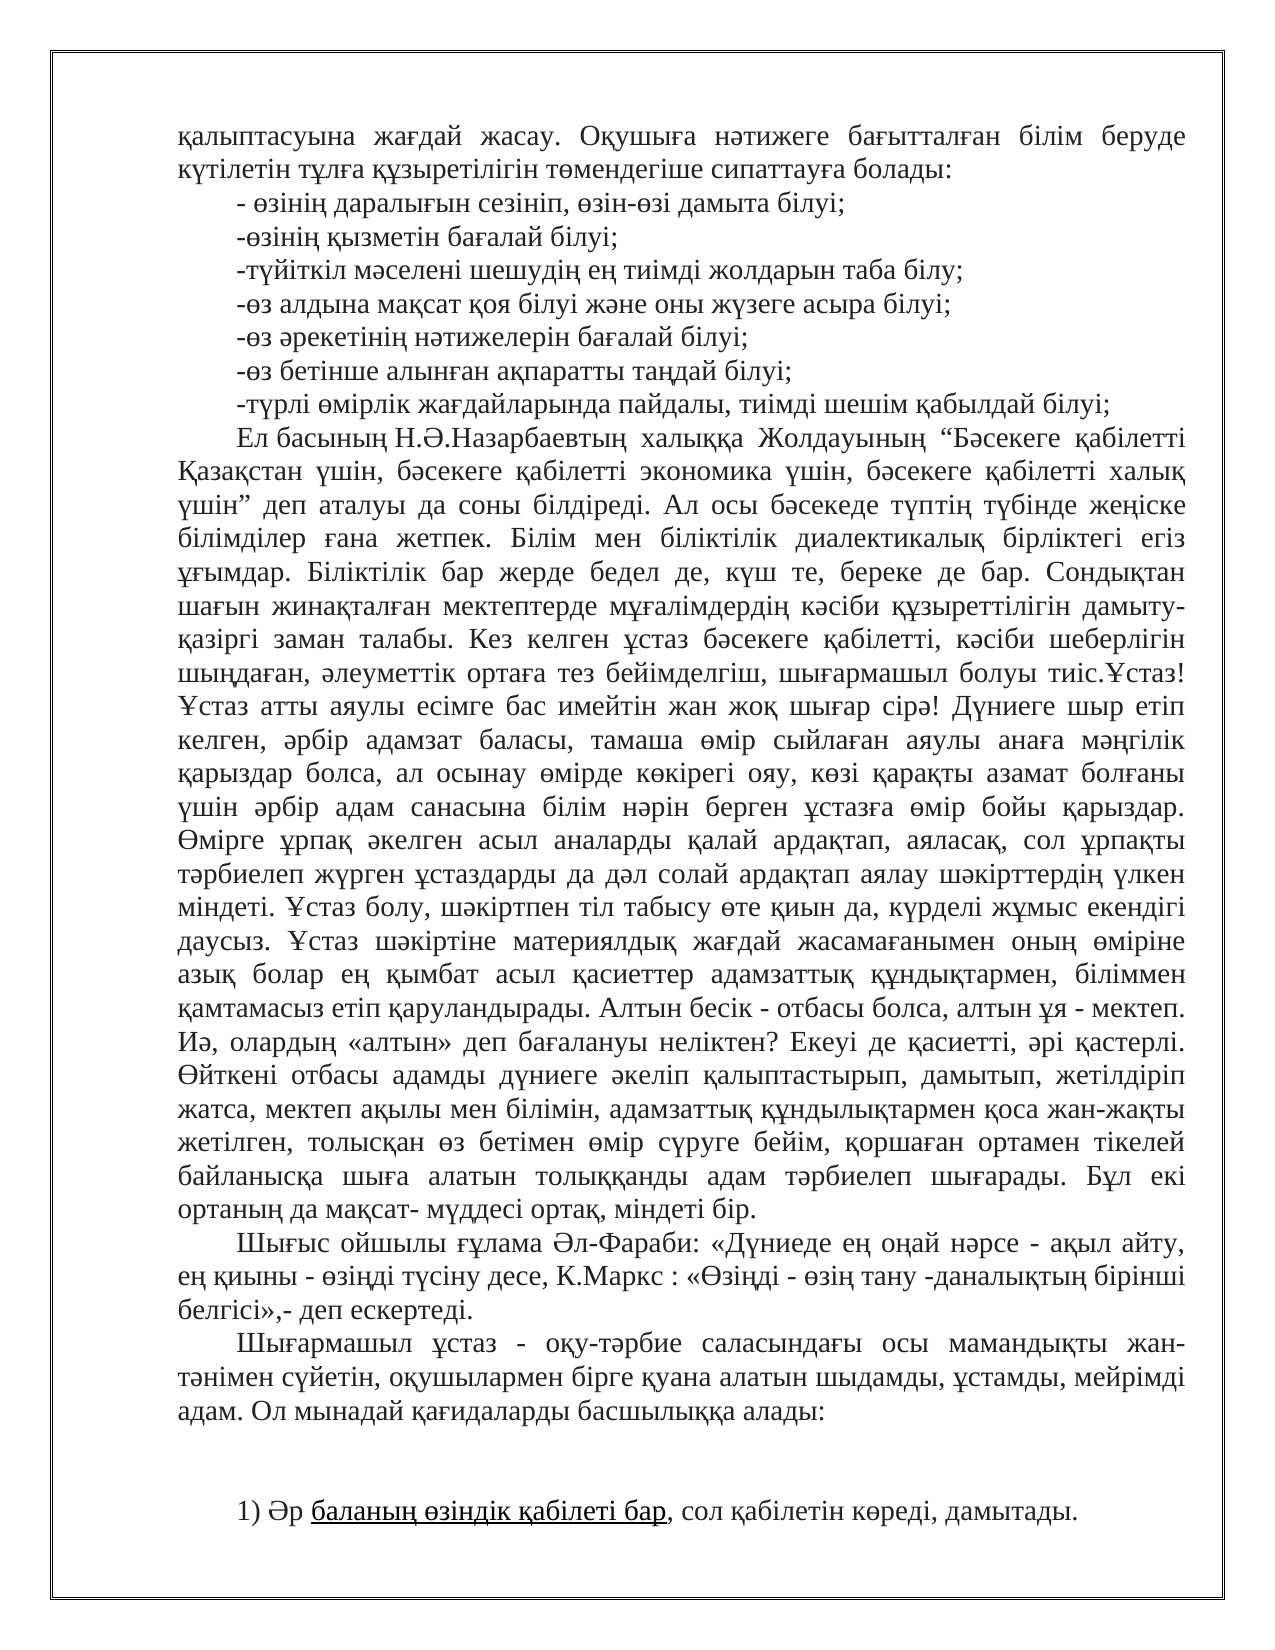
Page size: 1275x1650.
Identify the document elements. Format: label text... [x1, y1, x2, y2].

text -түйіткіл мәселені шешудің ең тиімді жолдарын таба білу; [177, 252, 1186, 286]
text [177, 118, 1186, 185]
text Ел басының Н.Ә.Назарбаевтың халыққа Жолдауының “Бәсекеге қабілетті Қазақстан үшін, бәсекеге қабілетті экономика үшін, бәсекеге қабілетті халық үшін” деп аталуы да соны білдіреді. Ал осы бәсекеде түптің түбінде жеңіске білімділер ғана жетпек. Білім мен біліктілік диалектикалық бірліктегі егіз ұғымдар. Біліктілік бар жерде бедел де, күш те, береке де бар. Сондықтан шағын жинақталған мектептерде мұғалімдердің кәсіби құзыреттілігін дамыту- қазіргі заман талабы. Кез келген ұстаз бәсекеге қабілетті, кәсіби шеберлігін шыңдаған, әлеуметтік ортаға тез бейімделгіш, шығармашыл болуы тиіс.Ұстаз! Ұстаз атты аяулы есімге бас имейтін жан жоқ шығар сірә! Дүниеге шыр етіп келген, әрбір адамзат баласы, тамаша өмір сыйлаған аяулы анаға мәңгілік қарыздар болса, ал осынау өмірде көкірегі ояу, көзі қарақты азамат болғаны үшін әрбір адам санасына білім нәрін берген ұстазға өмір бойы қарыздар. Өмірге ұрпақ әкелген асыл аналарды қалай ардақтап, аяласақ, сол ұрпақты тәрбиелеп жүрген ұстаздарды да дәл солай ардақтап аялау шәкірттердің үлкен міндеті. Ұстаз болу, шәкіртпен тіл табысу өте қиын да, күрделі жұмыс екендігі даусыз. Ұстаз шәкіртіне материялдық жағдай жасамағанымен оның өміріне азық болар ең қымбат асыл қасиеттер адамзаттық құндықтармен, біліммен қамтамасыз етіп қаруландырады. Алтын бесік - отбасы болса, алтын ұя - мектеп. Иә, олардың «алтын» деп бағалануы неліктен? Екеуі де қасиетті, әрі қастерлі. Өйткені отбасы адамды дүниеге әкеліп қалыптастырып, дамытып, жетілдіріп жатса, мектеп ақылы мен білімін, адамзаттық құндылықтармен қоса жан-жақты жетілген, толысқан өз бетімен өмір сүруге бейім, қоршаған ортамен тікелей байланысқа шыға алатын толыққанды адам тәрбиелеп шығарады. Бұл екі ортаның да мақсат- мүддесі ортақ, міндеті бір. [177, 420, 1186, 1225]
text -өз бетінше алынған ақпаратты таңдай білуі; [177, 353, 1186, 386]
text Шығармашыл ұстаз - оқу-тәрбие саласындағы осы мамандықты жан-тәнімен сүйетін, оқушылармен бірге қуана алатын шыдамды, ұстамды, мейрімді адам. Ол мынадай қағидаларды басшылыққа алады: [177, 1326, 1186, 1426]
text -өз алдына мақсат қоя білуі және оны жүзеге асыра білуі; [177, 286, 1186, 319]
text - өзінің даралығын сезініп, өзін-өзі дамыта білуі; [177, 185, 1186, 219]
text -өз әрекетінің нәтижелерін бағалай білуі; [177, 319, 1186, 353]
text -түрлі өмірлік жағдайларында пайдалы, тиімді шешім қабылдай білуі; [177, 386, 1186, 420]
text -өзінің қызметін бағалай білуі; [177, 219, 1186, 252]
text 1) Әр баланың өзіндік қабілеті бар, сол қабілетін көреді, дамытады. [177, 1493, 1186, 1527]
text Шығыс ойшылы ғұлама Әл-Фараби: «Дүниеде ең оңай нәрсе - ақыл айту, ең қиыны - өзіңді түсіну десе, К.Маркс : «Өзіңді - өзің тану -даналықтың бірінші белгісі»,- деп ескертеді. [177, 1225, 1186, 1326]
